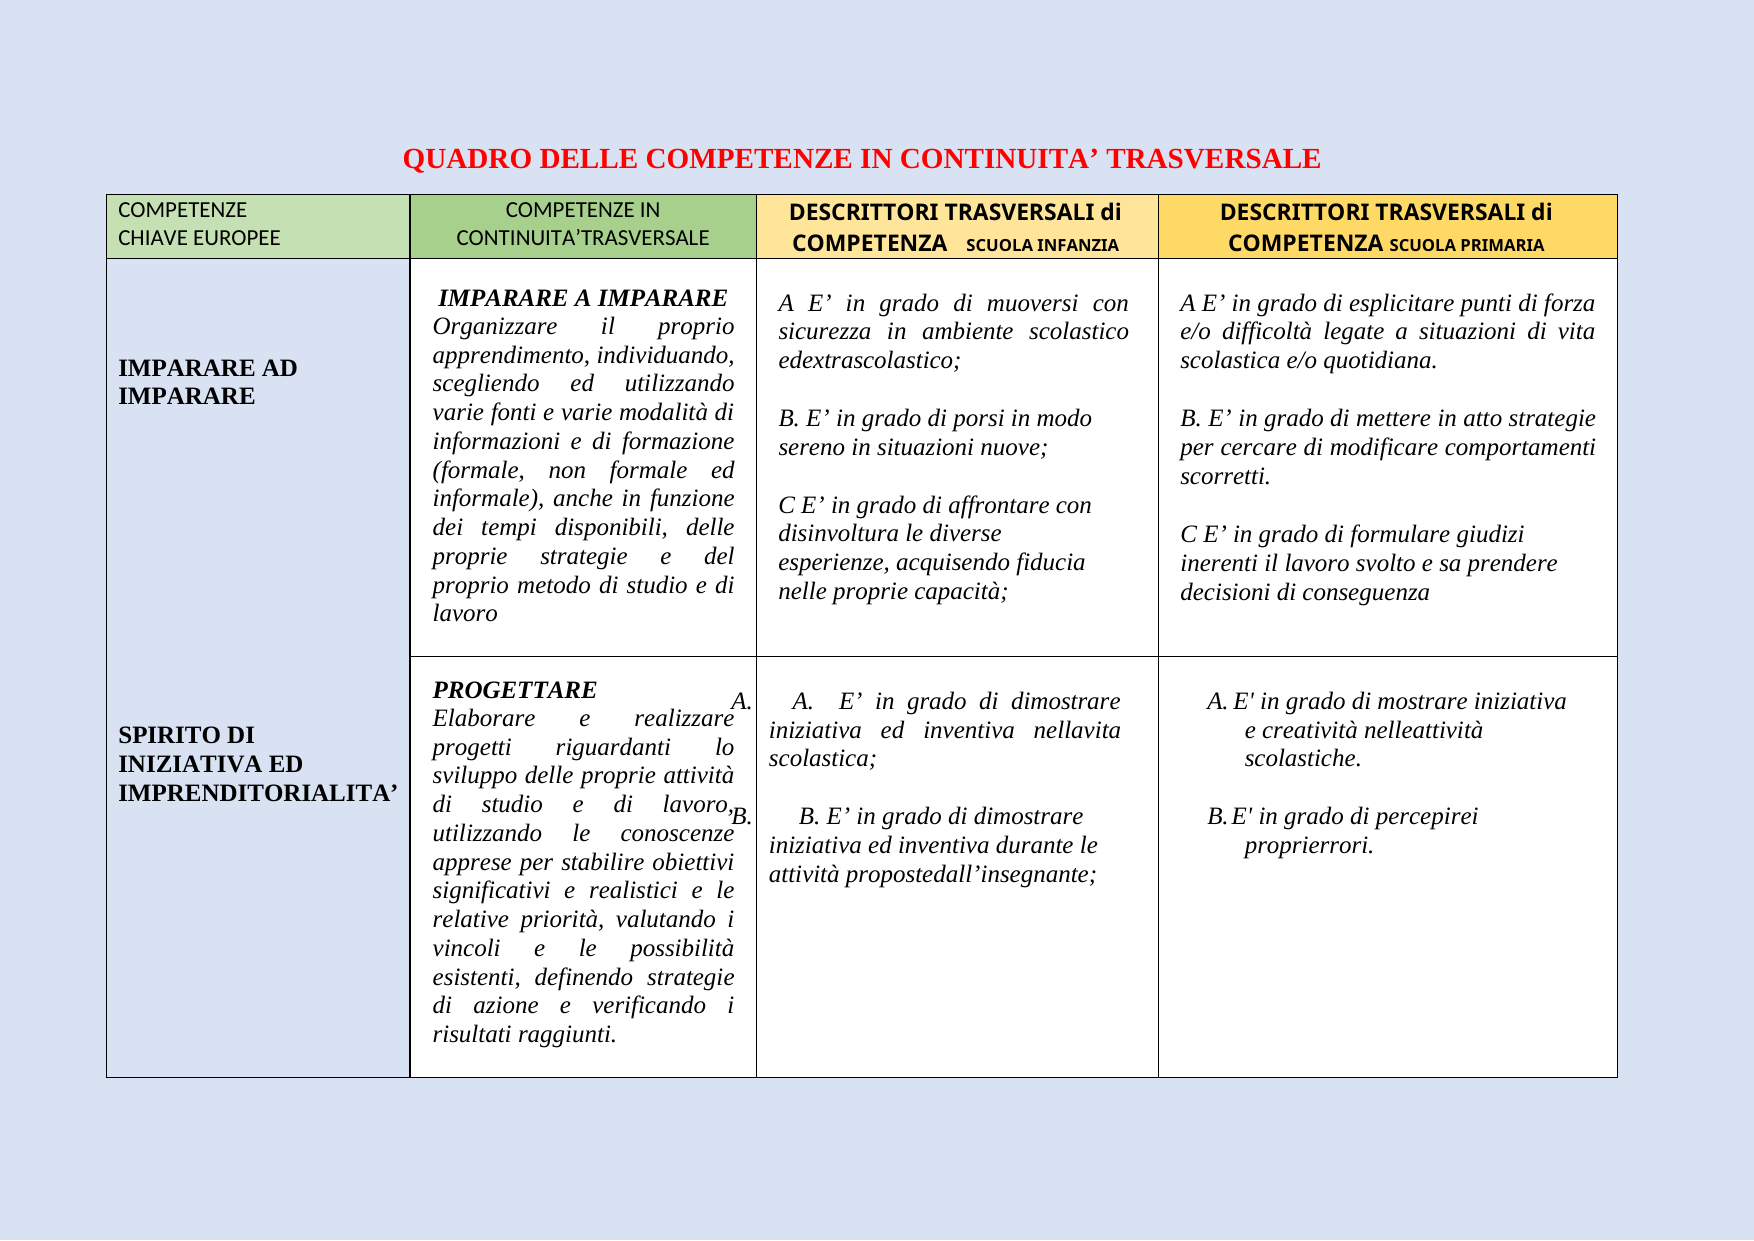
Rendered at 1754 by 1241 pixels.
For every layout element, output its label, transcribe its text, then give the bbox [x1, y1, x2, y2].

table_cell IMPARARE A IMPARARE Organizzare il proprio apprendimento, individuando, scegliendo ed utilizzando varie fonti e varie modalità di informazioni e di formazione (formale, non formale ed informale), anche in funzione dei tempi disponibili, delle proprie strategie e del proprio metodo di studio e di lavoro [411, 259, 756, 656]
text QUADRO DELLE COMPETENZE IN CONTINUITA’ TRASVERSALE [118, 141, 1606, 175]
table_header COMPETENZE CHIAVE EUROPEE [107, 195, 409, 258]
table_cell IMPARARE AD IMPARARE SPIRITO DI INIZIATIVA ED IMPRENDITORIALITA’ [107, 259, 409, 1077]
table_cell A E’ in grado di esplicitare punti di forza e/o difficoltà legate a situazioni di vita scolastica e/o quotidiana. B. E’ in grado di mettere in atto strategie per cercare di modificare comportamenti scorretti. C E’ in grado di formulare giudizi inerenti il lavoro svolto e sa prendere decisioni di conseguenza [1159, 259, 1617, 656]
table_cell A E’ in grado di muoversi con sicurezza in ambiente scolastico edextrascolastico; B. E’ in grado di porsi in modo sereno in situazioni nuove; C E’ in grado di affrontare con disinvoltura le diverse esperienze, acquisendo fiducia nelle proprie capacità; [757, 259, 1158, 656]
table_cell PROGETTARE Elaborare e realizzare progetti riguardanti lo sviluppo delle proprie attività di studio e di lavoro, utilizzando le conoscenze apprese per stabilire obiettivi significativi e realistici e le relative priorità, valutando i vincoli e le possibilità esistenti, definendo strategie di azione e verificando i risultati raggiunti. [411, 657, 756, 1077]
table_cell E' in grado di mostrare iniziativa e creatività nelleattività scolastiche. E' in grado di percepirei proprierrori. [1159, 657, 1617, 1077]
table_header DESCRITTORI TRASVERSALI di COMPETENZA SCUOLA INFANZIA [757, 195, 1158, 258]
table_header COMPETENZE IN CONTINUITA’TRASVERSALE [411, 195, 756, 258]
table_header DESCRITTORI TRASVERSALI di COMPETENZA SCUOLA PRIMARIA [1159, 195, 1617, 258]
table_cell A. E’ in grado di dimostrare iniziativa ed inventiva nellavita scolastica; B. E’ in grado di dimostrare iniziativa ed inventiva durante le attività propostedall’insegnante; [757, 657, 1158, 1077]
